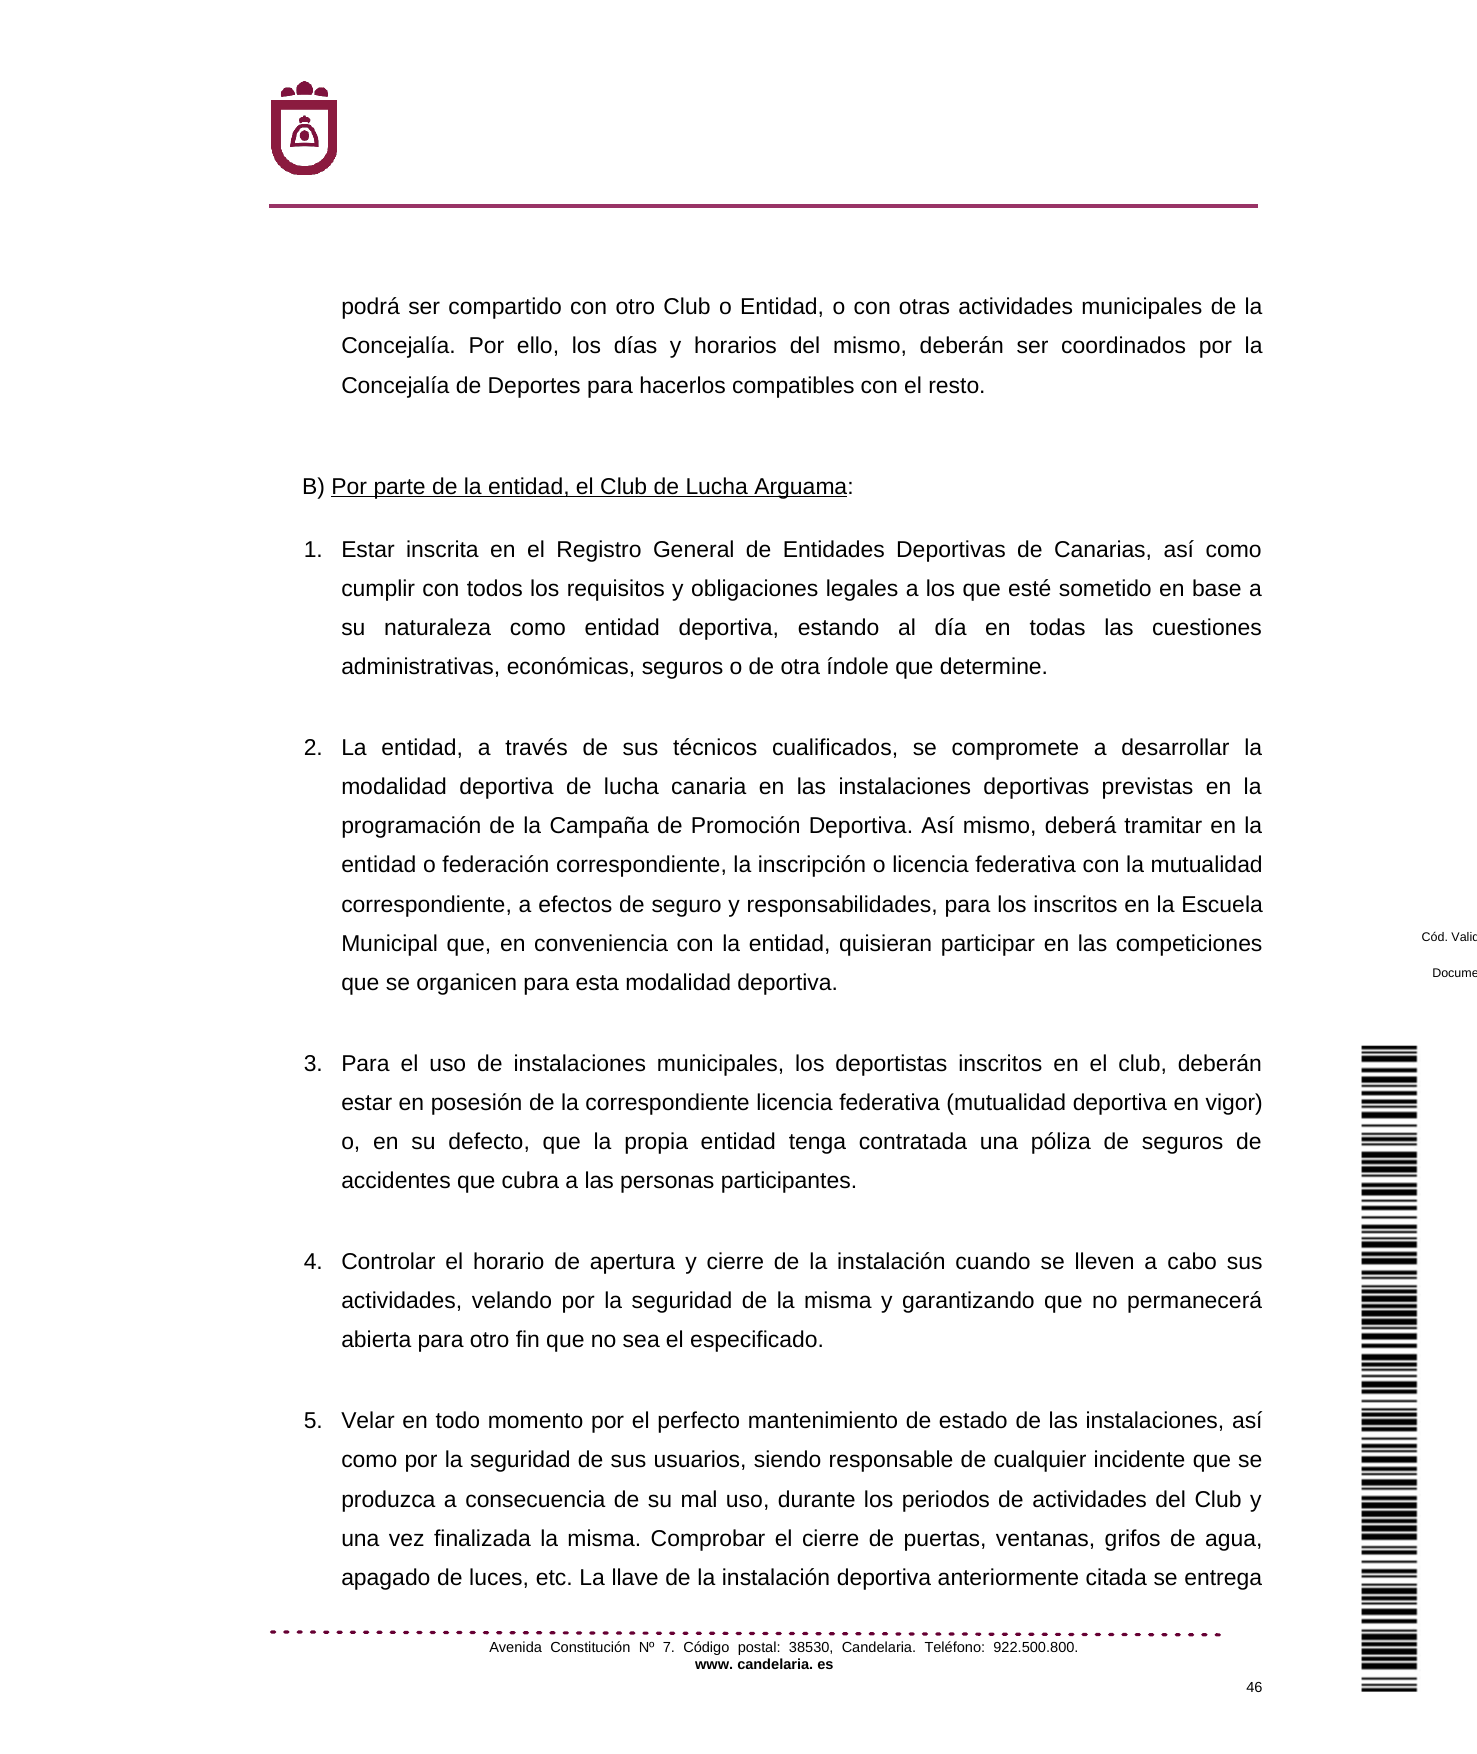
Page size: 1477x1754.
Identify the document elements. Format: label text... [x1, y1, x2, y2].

list Controlar el horario de apertura y cierre de la instalación cuando se lleven a cabo sus actividades, velando por la seguridad de la misma y garantizando que no permanecerá abierta para otro fin que no sea el especificado. [303, 1248, 1263, 1353]
list Estar inscrita en el Registro General de Entidades Deportivas de Canarias, así como cumplir con todos los requisitos y obligaciones legales a los que esté sometido en base a su naturaleza como entidad deportiva, estando al día en todas las cuestiones administrativas, económicas, seguros o de otra índole que determine. [303, 536, 1263, 679]
picture [271, 81, 337, 175]
list Para el uso de instalaciones municipales, los deportistas inscritos en el club, deberán estar en posesión de la correspondiente licencia federativa (mutualidad deportiva en vigor) o, en su defecto, que la propia entidad tenga contratada una póliza de seguros de accidentes que cubra a las personas participantes. [303, 1050, 1263, 1193]
list La entidad, a través de sus técnicos cualificados, se compromete a desarrollar la modalidad deportiva de lucha canaria en las instalaciones deportivas previstas en la programación de la Campaña de Promoción Deportiva. Así mismo, deberá tramitar en la entidad o federación correspondiente, la inscripción o licencia federativa con la mutualidad correspondiente, a efectos de seguro y responsabilidades, para los inscritos en la Escuela Municipal que, en conveniencia con la entidad, quisieran participar en las competiciones que se organicen para esta modalidad deportiva. [303, 734, 1263, 995]
text B) Por parte de la entidad, el Club de Lucha Arguama: [302, 473, 1268, 500]
picture [1362, 1046, 1420, 1691]
